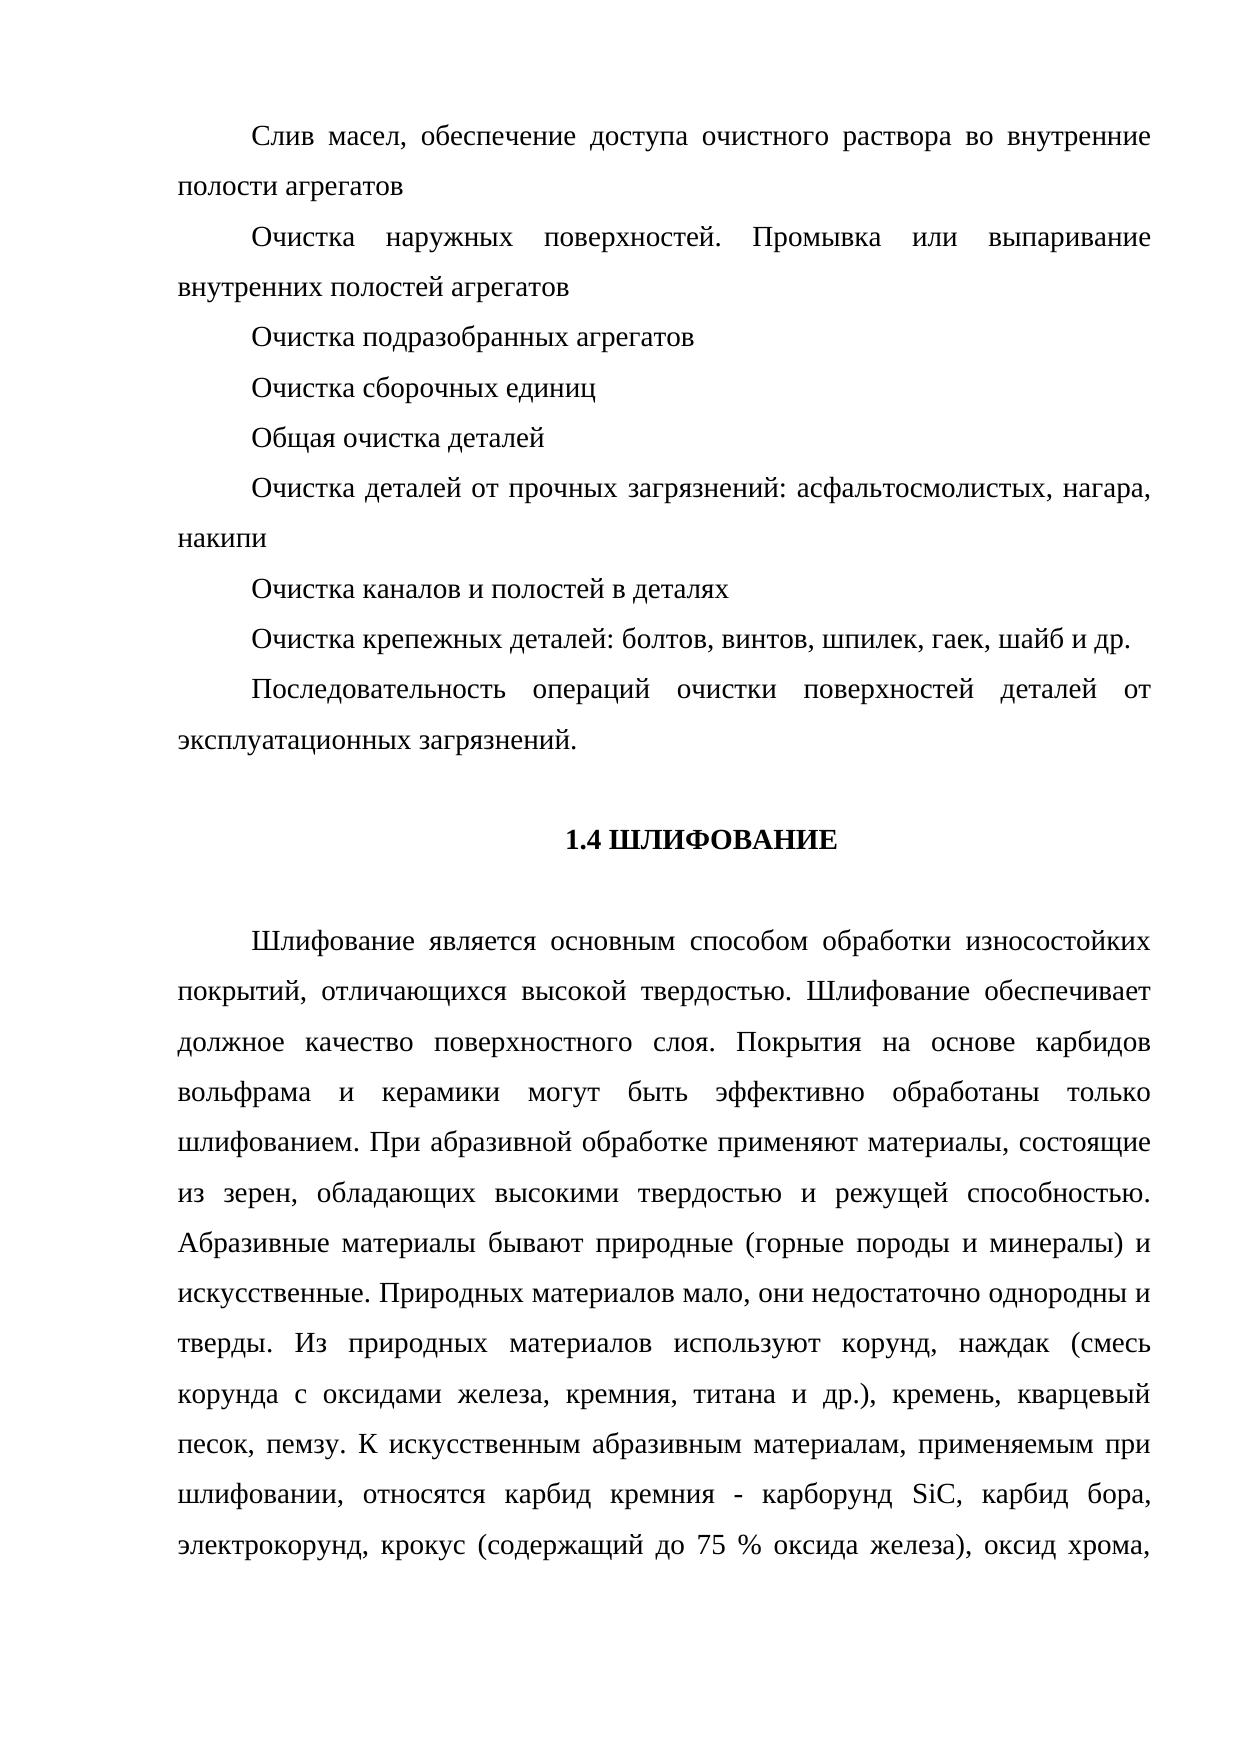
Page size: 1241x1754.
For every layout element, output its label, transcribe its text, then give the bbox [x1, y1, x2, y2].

text Общая очистка деталей [177, 420, 1152, 453]
text Очистка подразобранных агрегатов [177, 319, 1152, 353]
text Последовательность операций очистки поверхностей деталей от эксплуатационных загрязнений. [177, 672, 1152, 755]
text Слив масел, обеспечение доступа очистного раствора во внутренние полости агрегатов [177, 118, 1152, 202]
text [177, 923, 1152, 1560]
text Очистка наружных поверхностей. Промывка или выпаривание внутренних полостей агрегатов [177, 219, 1152, 303]
text Очистка крепежных деталей: болтов, винтов, шпилек, гаек, шайб и др. [177, 621, 1152, 655]
text Очистка деталей от прочных загрязнений: асфальтосмолистых, нагара, накипи [177, 470, 1152, 554]
text Очистка сборочных единиц [177, 370, 1152, 403]
text Очистка каналов и полостей в деталях [177, 571, 1152, 604]
text 1.4 ШЛИФОВАНИЕ [177, 822, 1152, 856]
